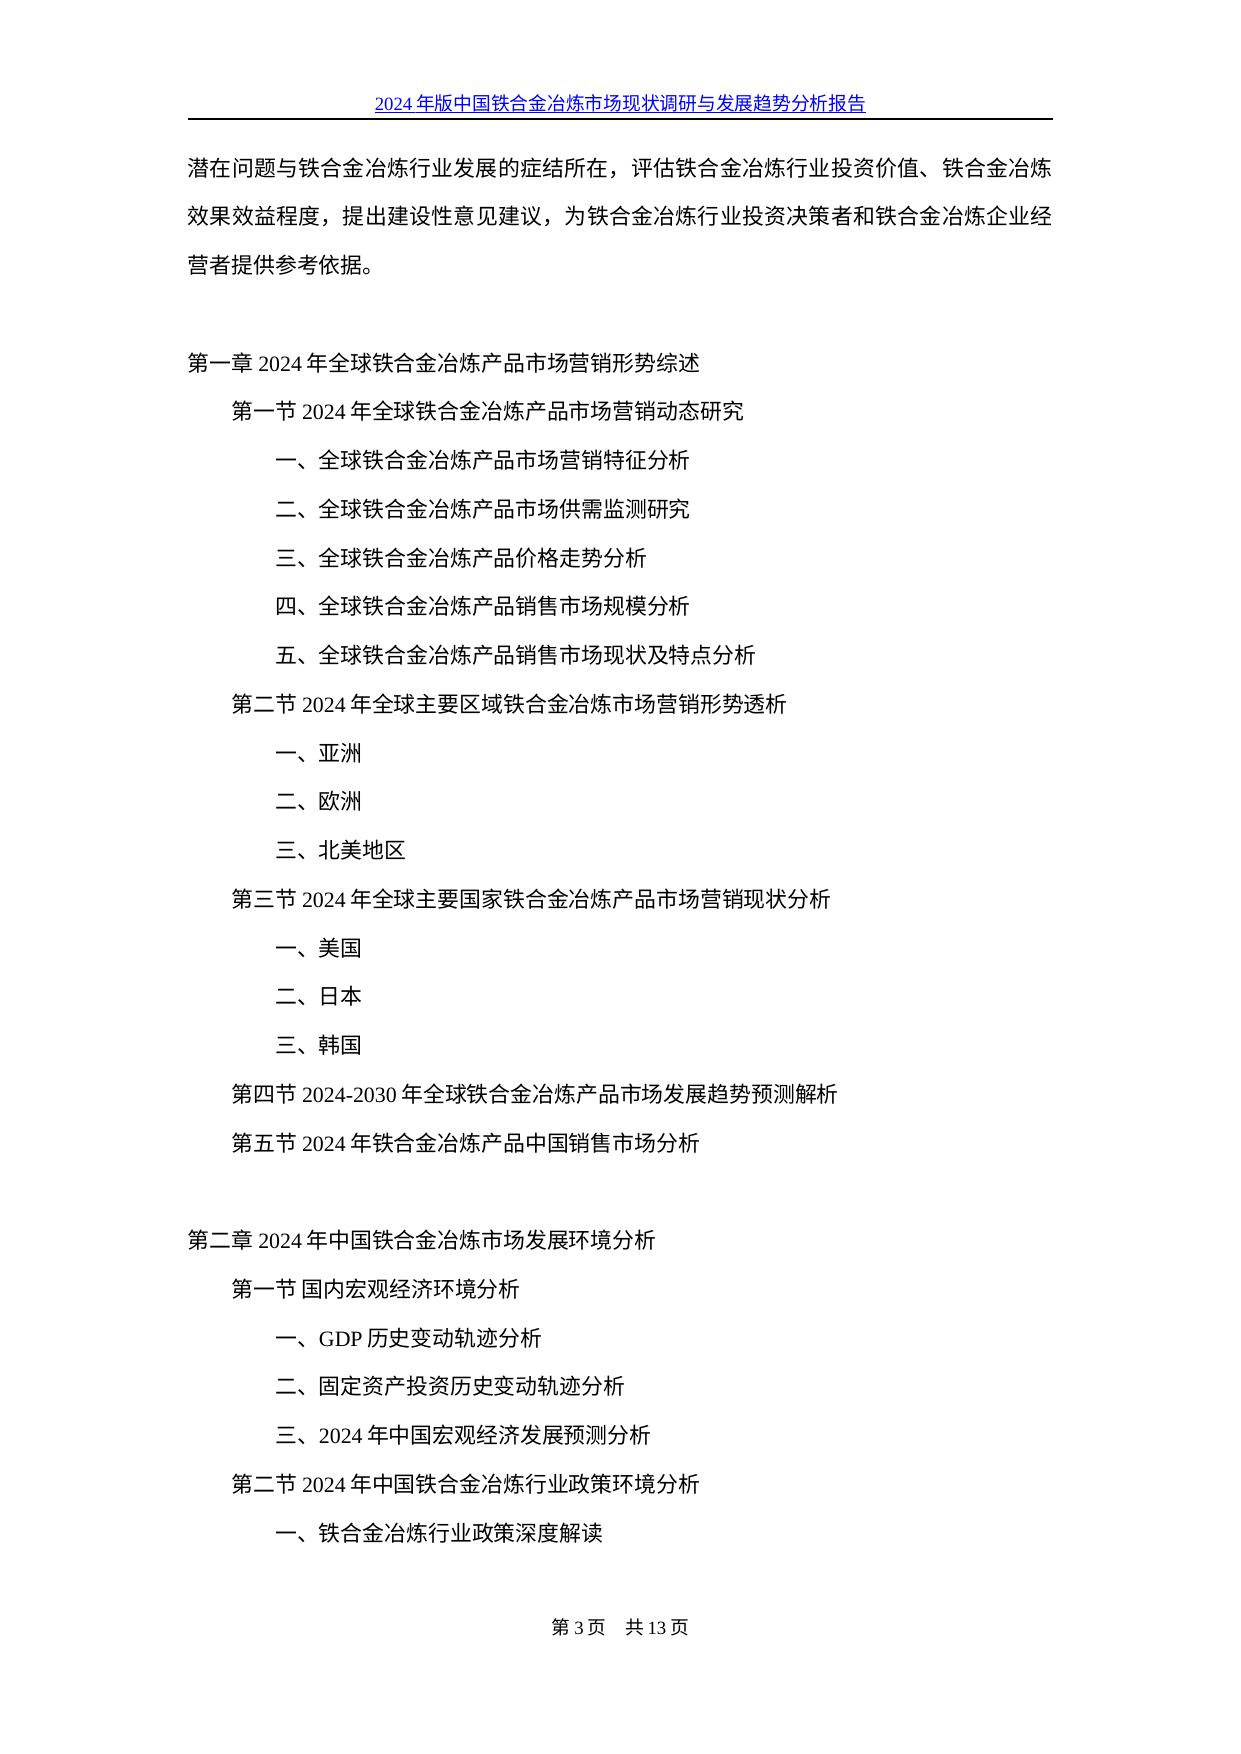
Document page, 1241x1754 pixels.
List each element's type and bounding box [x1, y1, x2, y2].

text [187, 150, 1053, 1548]
